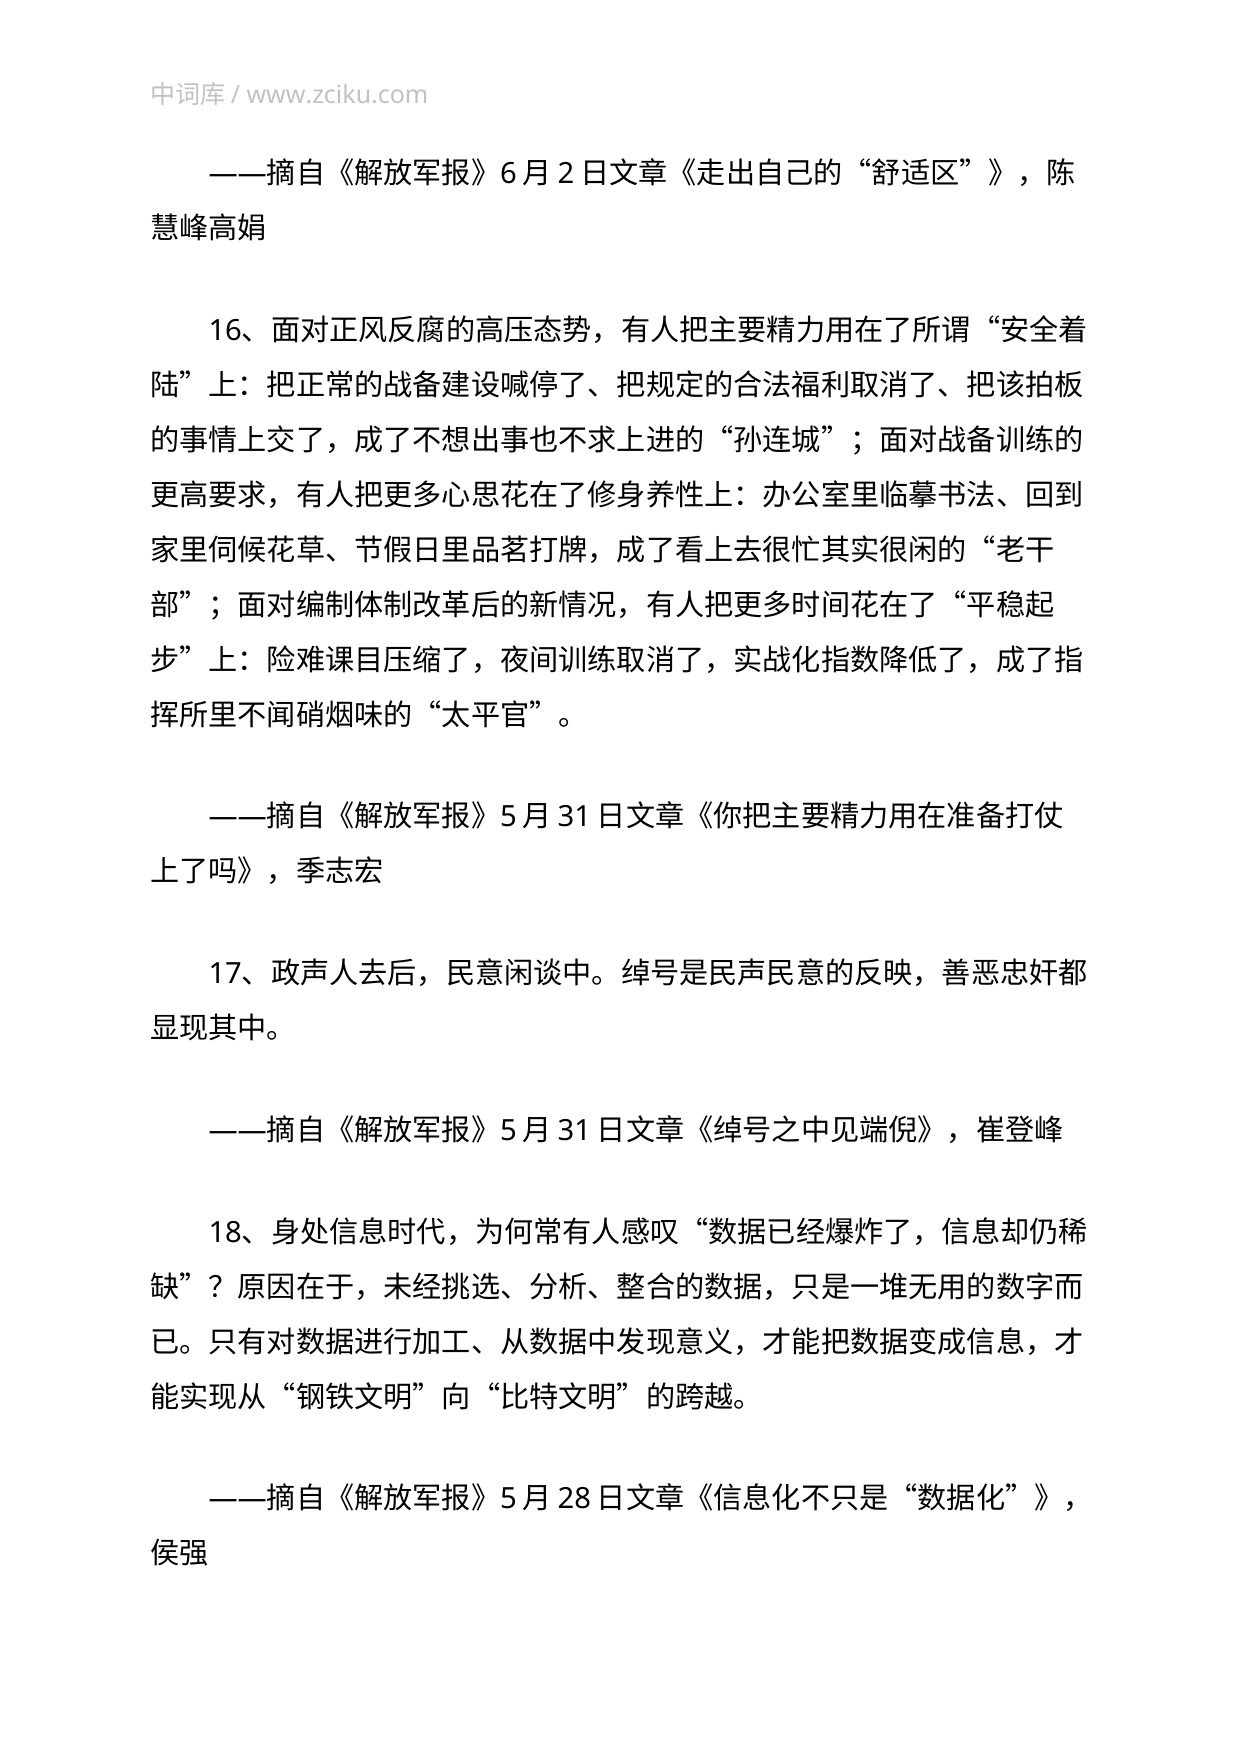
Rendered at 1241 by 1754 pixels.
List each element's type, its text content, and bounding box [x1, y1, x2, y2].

text ——摘自《解放军报》5月28日文章《信息化不只是“数据化”》，侯强 [150, 1475, 1090, 1572]
text 17、政声人去后，民意闲谈中。绰号是民声民意的反映，善恶忠奸都显现其中。 [150, 950, 1090, 1047]
text 18、身处信息时代，为何常有人感叹“数据已经爆炸了，信息却仍稀缺”？原因在于，未经挑选、分析、整合的数据，只是一堆无用的数字而已。只有对数据进行加工、从数据中发现意义，才能把数据变成信息，才能实现从“钢铁文明”向“比特文明”的跨越。 [150, 1208, 1090, 1416]
text ——摘自《解放军报》5月31日文章《你把主要精力用在准备打仗上了吗》，季志宏 [150, 793, 1090, 890]
text ——摘自《解放军报》6月2日文章《走出自己的“舒适区”》，陈慧峰高娟 [150, 150, 1090, 247]
text 16、面对正风反腐的高压态势，有人把主要精力用在了所谓“安全着陆”上：把正常的战备建设喊停了、把规定的合法福利取消了、把该拍板的事情上交了，成了不想出事也不求上进的“孙连城”；面对战备训练的更高要求，有人把更多心思花在了修身养性上：办公室里临摹书法、回到家里伺候花草、节假日里品茗打牌，成了看上去很忙其实很闲的“老干部”；面对编制体制改革后的新情况，有人把更多时间花在了“平稳起步”上：险难课目压缩了，夜间训练取消了，实战化指数降低了，成了指挥所里不闻硝烟味的“太平官”。 [150, 307, 1090, 733]
text ——摘自《解放军报》5月31日文章《绰号之中见端倪》，崔登峰 [150, 1106, 1090, 1149]
